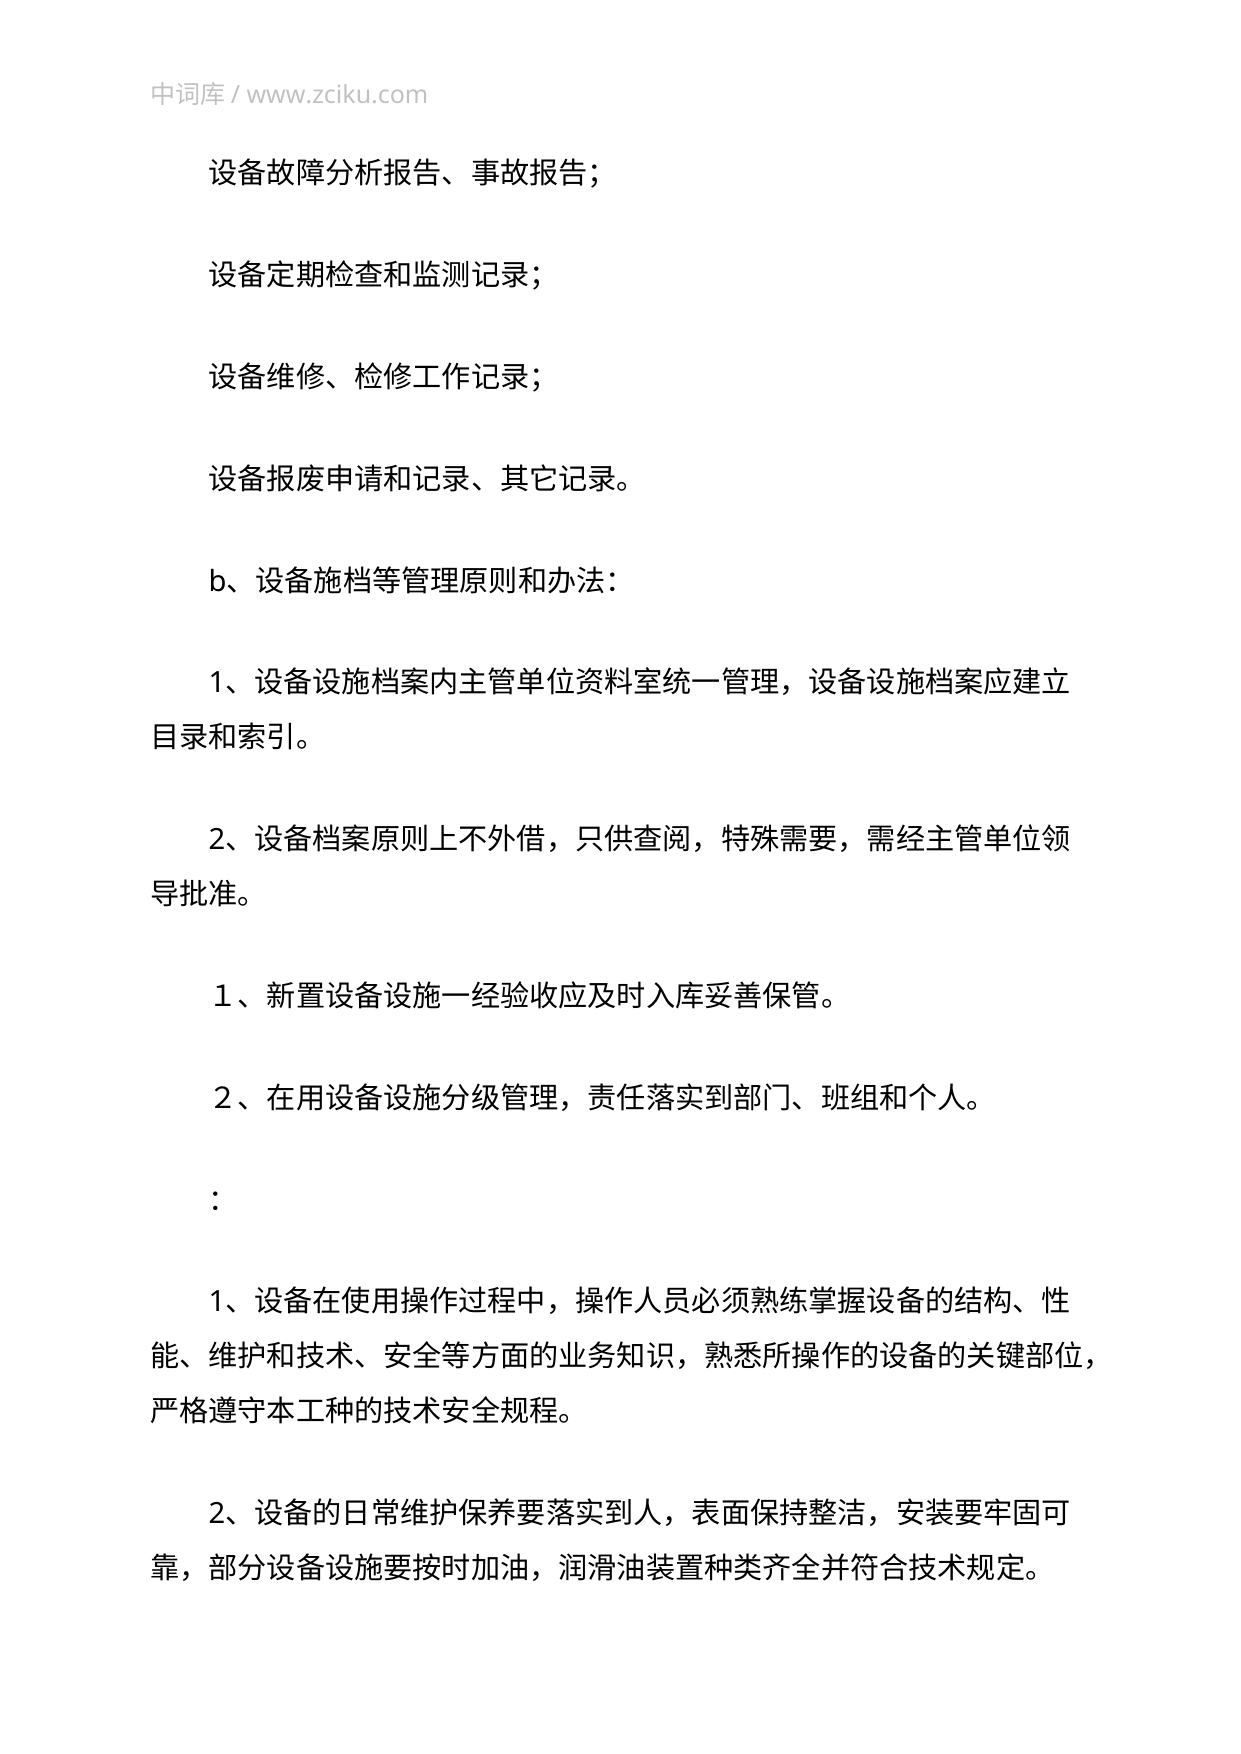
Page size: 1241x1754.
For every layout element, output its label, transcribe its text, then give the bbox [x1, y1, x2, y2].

text b、设备施档等管理原则和办法： [150, 557, 1090, 599]
text 设备维修、检修工作记录； [150, 353, 1090, 396]
text 2、设备档案原则上不外借，只供查阅，特殊需要，需经主管单位领导批准。 [150, 816, 1090, 913]
text １、新置设备设施一经验收应及时入库妥善保管。 [150, 973, 1090, 1015]
text 设备故障分析报告、事故报告； [150, 150, 1090, 192]
text 1、设备设施档案内主管单位资料室统一管理，设备设施档案应建立目录和索引。 [150, 659, 1090, 756]
text 2、设备的日常维护保养要落实到人，表面保持整洁，安装要牢固可靠，部分设备设施要按时加油，润滑油装置种类齐全并符合技术规定。 [150, 1489, 1090, 1587]
text ： [150, 1176, 1090, 1218]
text 设备定期检查和监测记录； [150, 252, 1090, 294]
text ２、在用设备设施分级管理，责任落实到部门、班组和个人。 [150, 1074, 1090, 1117]
text 1、设备在使用操作过程中，操作人员必须熟练掌握设备的结构、性能、维护和技术、安全等方面的业务知识，熟悉所操作的设备的关键部位，严格遵守本工种的技术安全规程。 [150, 1278, 1090, 1430]
text 设备报废申请和记录、其它记录。 [150, 455, 1090, 498]
